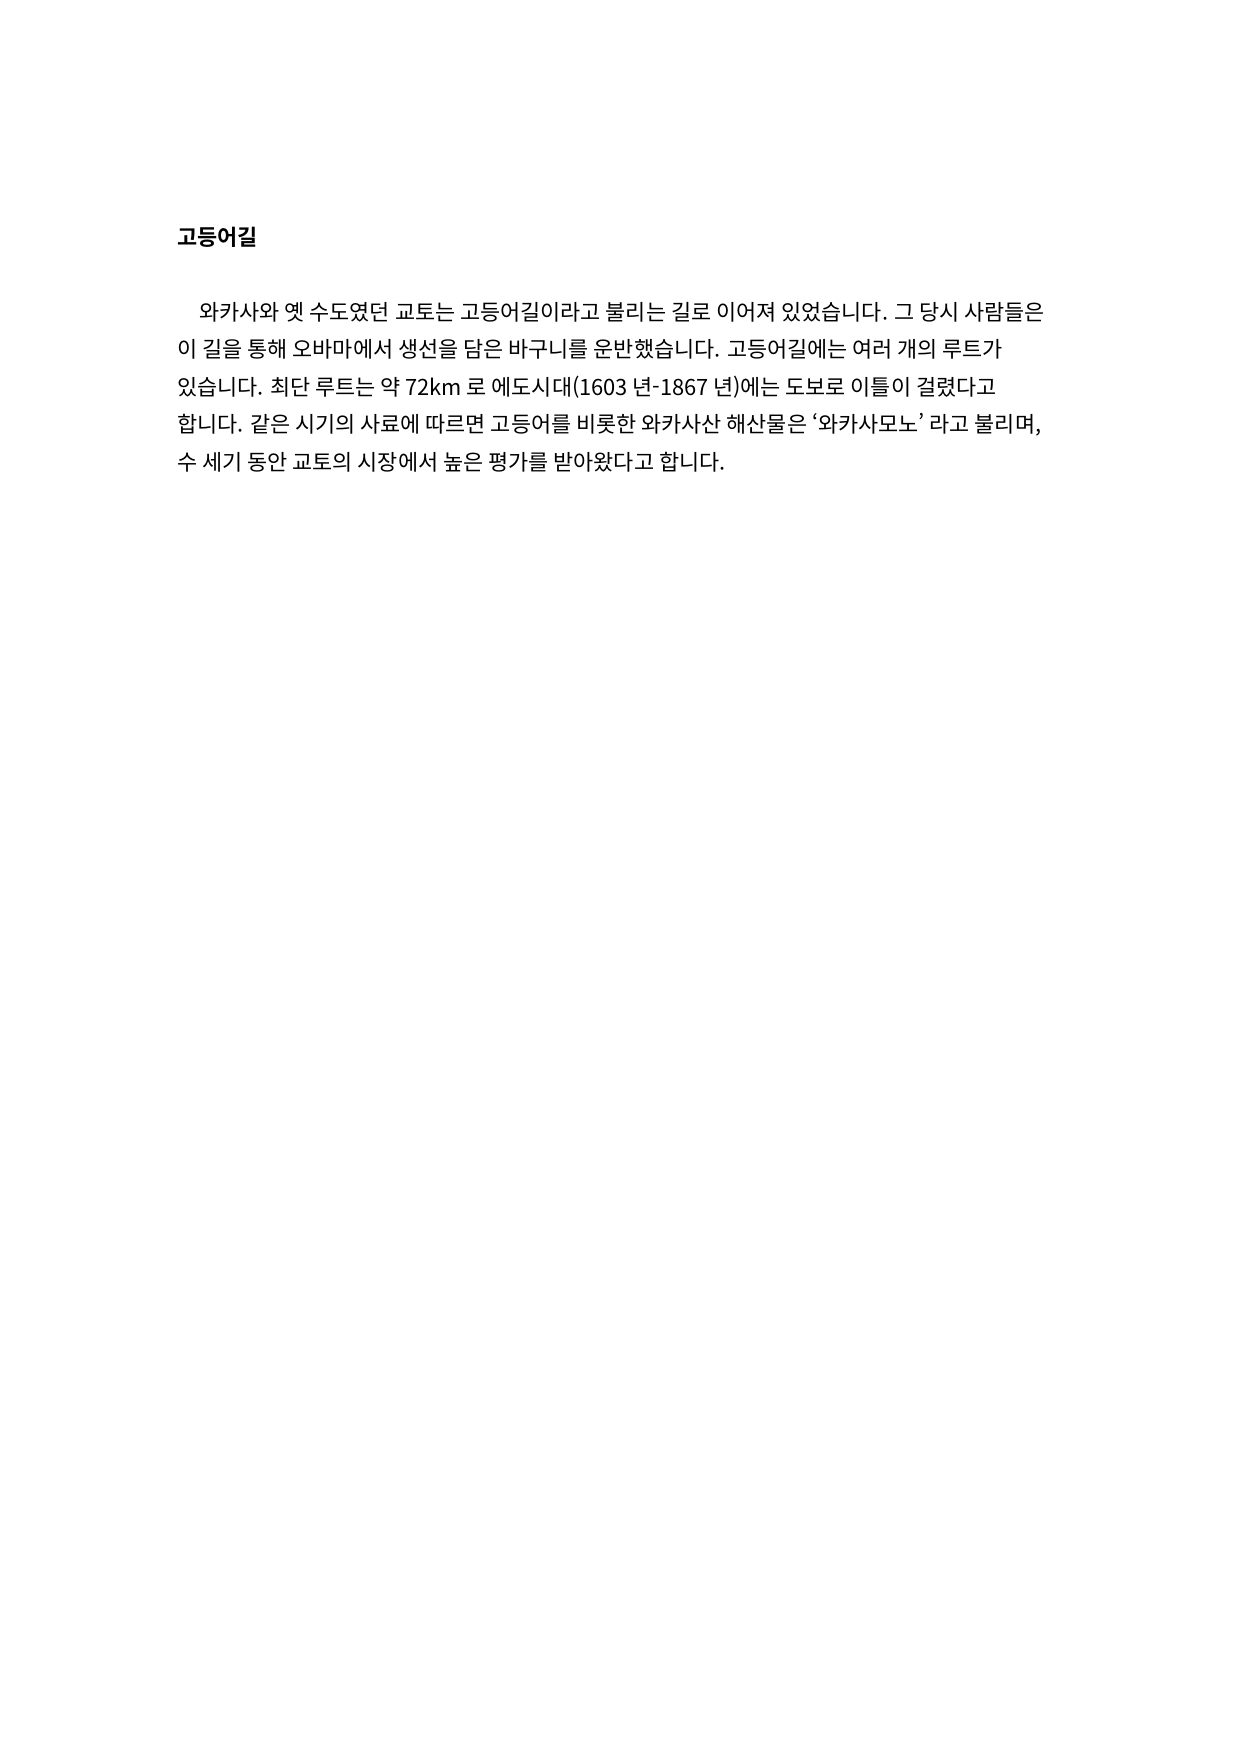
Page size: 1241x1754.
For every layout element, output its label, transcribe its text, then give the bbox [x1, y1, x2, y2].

text 와카사와 옛 수도였던 교토는 고등어길이라고 불리는 길로 이어져 있었습니다. 그 당시 사람들은 이 길을 통해 오바마에서 생선을 담은 바구니를 운반했습니다. 고등어길에는 여러 개의 루트가 있습니다. 최단 루트는 약 72km로 에도시대(1603년-1867년)에는 도보로 이틀이 걸렸다고 합니다. 같은 시기의 사료에 따르면 고등어를 비롯한 와카사산 해산물은 ‘와카사모노’ 라고 불리며, 수 세기 동안 교토의 시장에서 높은 평가를 받아왔다고 합니다. [177, 292, 1063, 479]
text 고등어길 [177, 217, 1063, 254]
